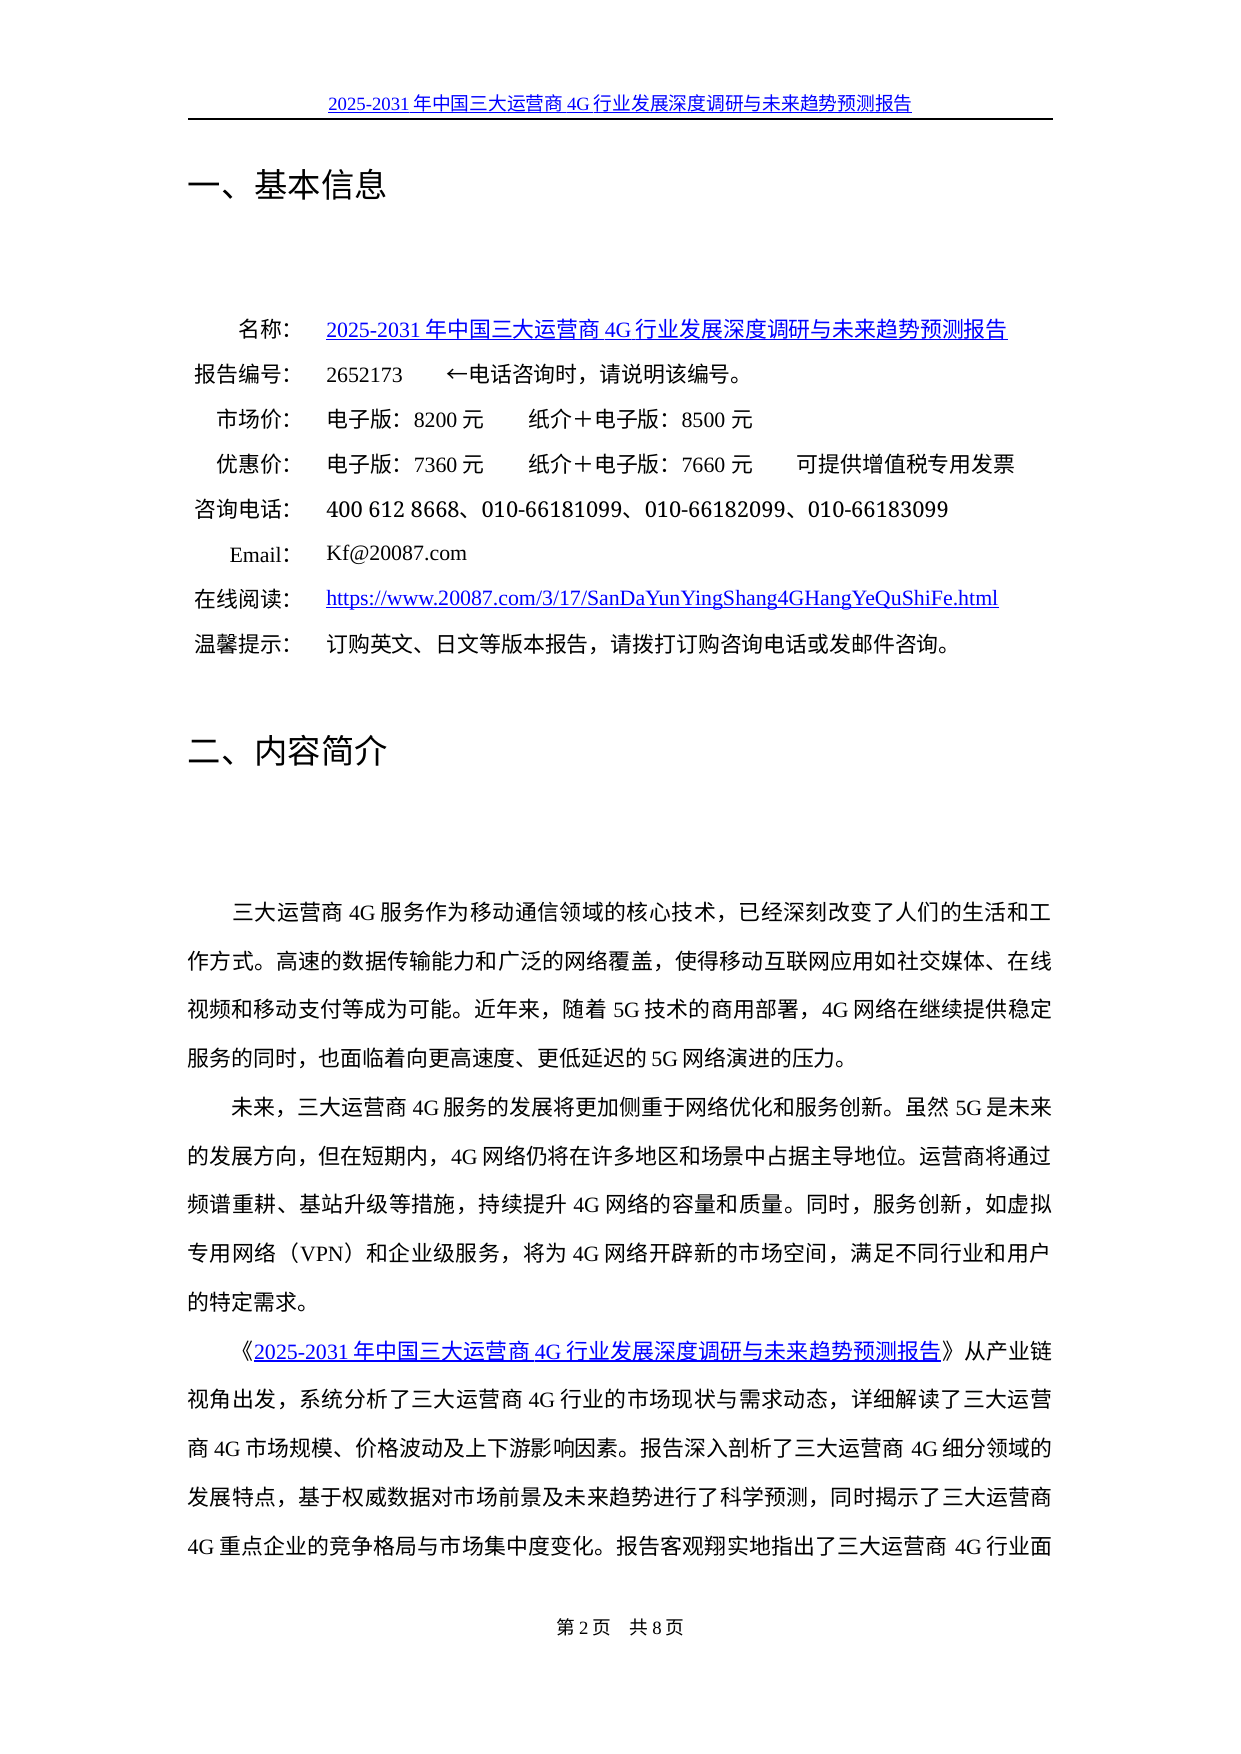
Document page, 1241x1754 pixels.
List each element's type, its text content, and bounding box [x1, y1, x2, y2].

table_cell 电子版：8200 元 纸介＋电子版：8500 元 [315, 402, 1073, 447]
table_cell 2652173 ←电话咨询时，请说明该编号。 [315, 357, 1073, 402]
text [187, 894, 1053, 1561]
title 一、基本信息 [187, 150, 1053, 215]
table_header 2025-2031年中国三大运营商4G行业发展深度调研与未来趋势预测报告 [315, 312, 1073, 357]
table_cell 电子版：7360 元 纸介＋电子版：7660 元 可提供增值税专用发票 [315, 447, 1073, 492]
title 二、内容简介 [187, 717, 1053, 782]
table_cell Email： [167, 537, 315, 582]
table_cell 400 612 8668、010-66181099、010-66182099、010-66183099 [315, 492, 1073, 537]
table_header 名称： [167, 312, 315, 357]
table_cell 市场价： [167, 402, 315, 447]
table_cell 订购英文、日文等版本报告，请拨打订购咨询电话或发邮件咨询。 [315, 627, 1073, 672]
table_cell [315, 582, 1073, 627]
table_cell 温馨提示： [167, 627, 315, 672]
table_cell 咨询电话： [167, 492, 315, 537]
table_cell Kf@20087.com [315, 537, 1073, 582]
table_cell 优惠价： [167, 447, 315, 492]
table_cell 报告编号： [167, 357, 315, 402]
table_cell 在线阅读： [167, 582, 315, 627]
